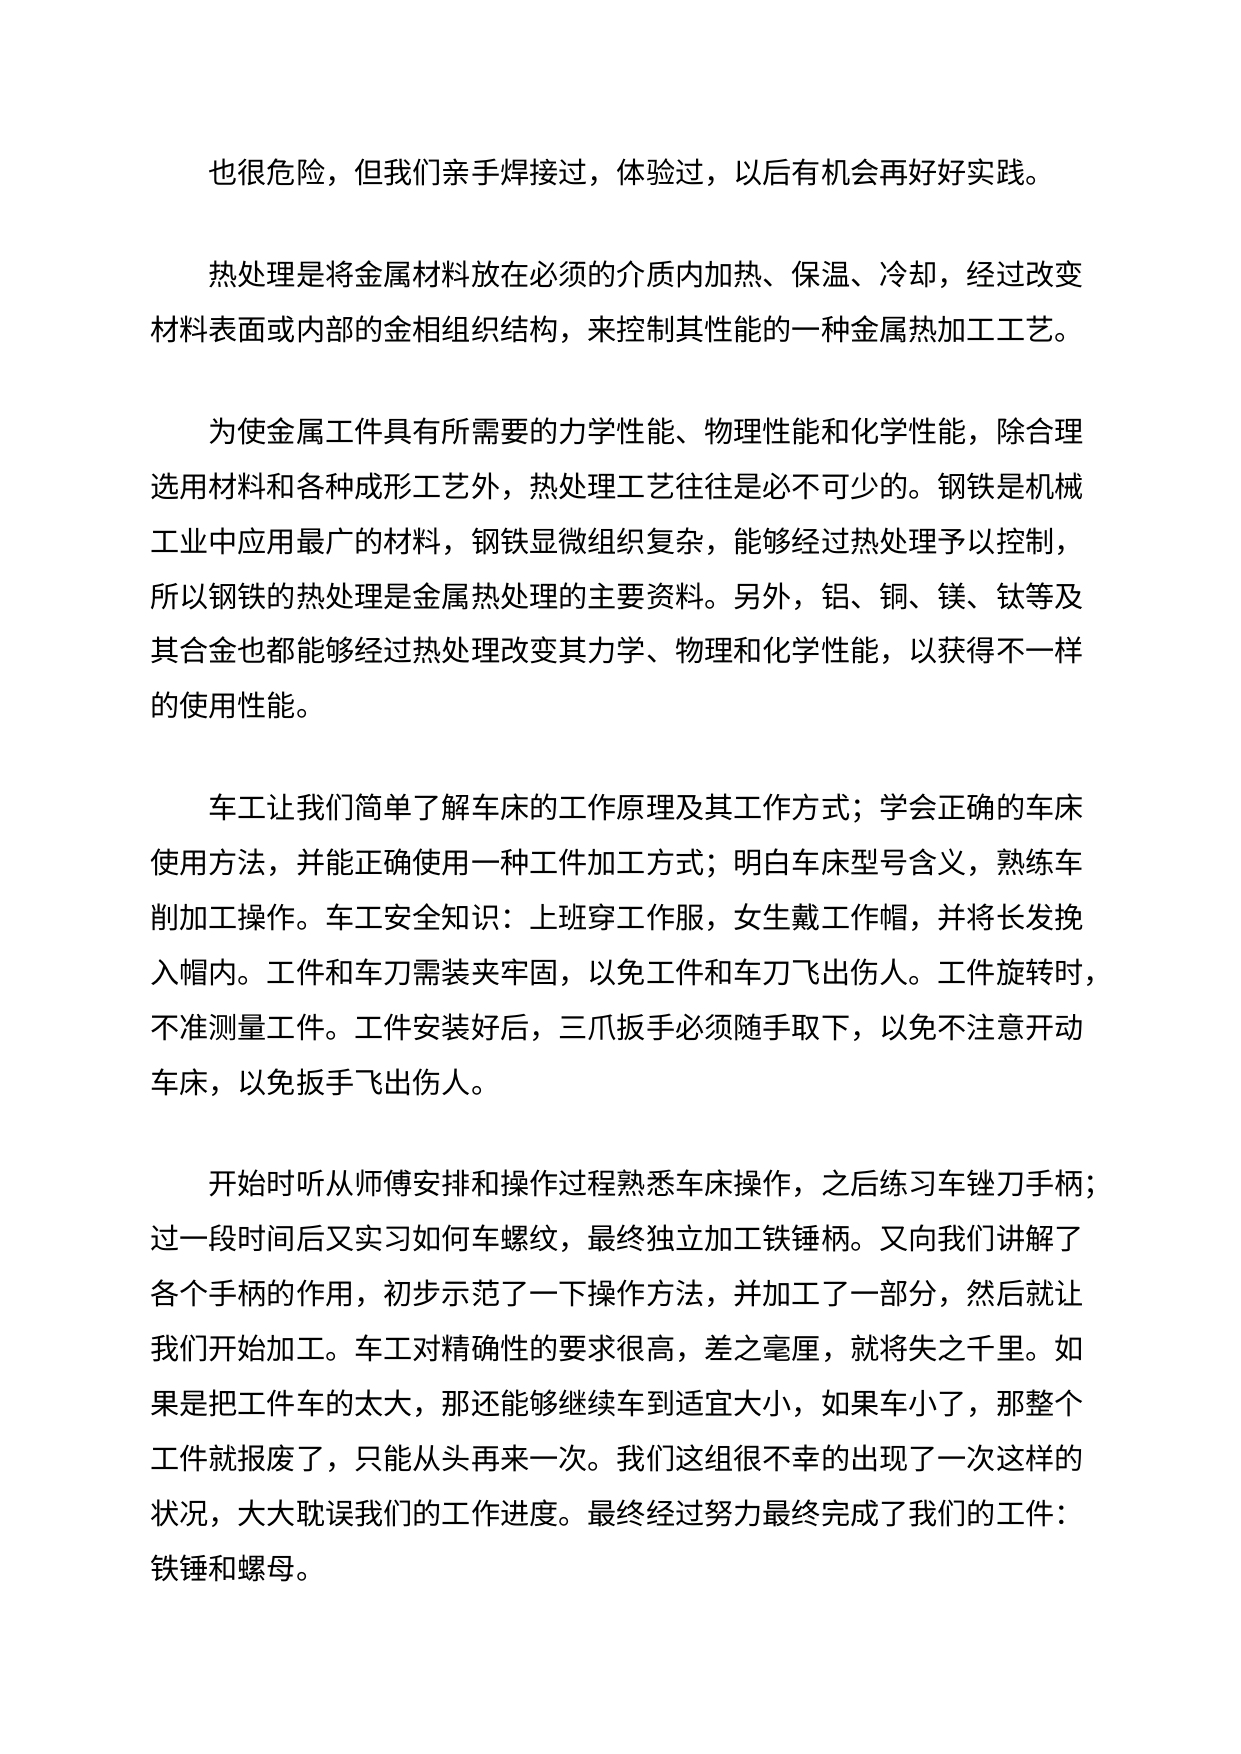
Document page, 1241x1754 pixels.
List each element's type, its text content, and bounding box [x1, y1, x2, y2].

text 车工让我们简单了解车床的工作原理及其工作方式；学会正确的车床使用方法，并能正确使用一种工件加工方式；明白车床型号含义，熟练车削加工操作。车工安全知识：上班穿工作服，女生戴工作帽，并将长发挽入帽内。工件和车刀需装夹牢固，以免工件和车刀飞出伤人。工件旋转时，不准测量工件。工件安装好后，三爪扳手必须随手取下，以免不注意开动车床，以免扳手飞出伤人。 [150, 785, 1090, 1101]
text 也很危险，但我们亲手焊接过，体验过，以后有机会再好好实践。 [150, 150, 1090, 192]
text 热处理是将金属材料放在必须的介质内加热、保温、冷却，经过改变材料表面或内部的金相组织结构，来控制其性能的一种金属热加工工艺。 [150, 252, 1090, 349]
text 为使金属工件具有所需要的力学性能、物理性能和化学性能，除合理选用材料和各种成形工艺外，热处理工艺往往是必不可少的。钢铁是机械工业中应用最广的材料，钢铁显微组织复杂，能够经过热处理予以控制，所以钢铁的热处理是金属热处理的主要资料。另外，铝、铜、镁、钛等及其合金也都能够经过热处理改变其力学、物理和化学性能，以获得不一样的使用性能。 [150, 408, 1090, 725]
text 开始时听从师傅安排和操作过程熟悉车床操作，之后练习车锉刀手柄；过一段时间后又实习如何车螺纹，最终独立加工铁锤柄。又向我们讲解了各个手柄的作用，初步示范了一下操作方法，并加工了一部分，然后就让我们开始加工。车工对精确性的要求很高，差之毫厘，就将失之千里。如果是把工件车的太大，那还能够继续车到适宜大小，如果车小了，那整个工件就报废了，只能从头再来一次。我们这组很不幸的出现了一次这样的状况，大大耽误我们的工作进度。最终经过努力最终完成了我们的工件：铁锤和螺母。 [150, 1161, 1090, 1587]
